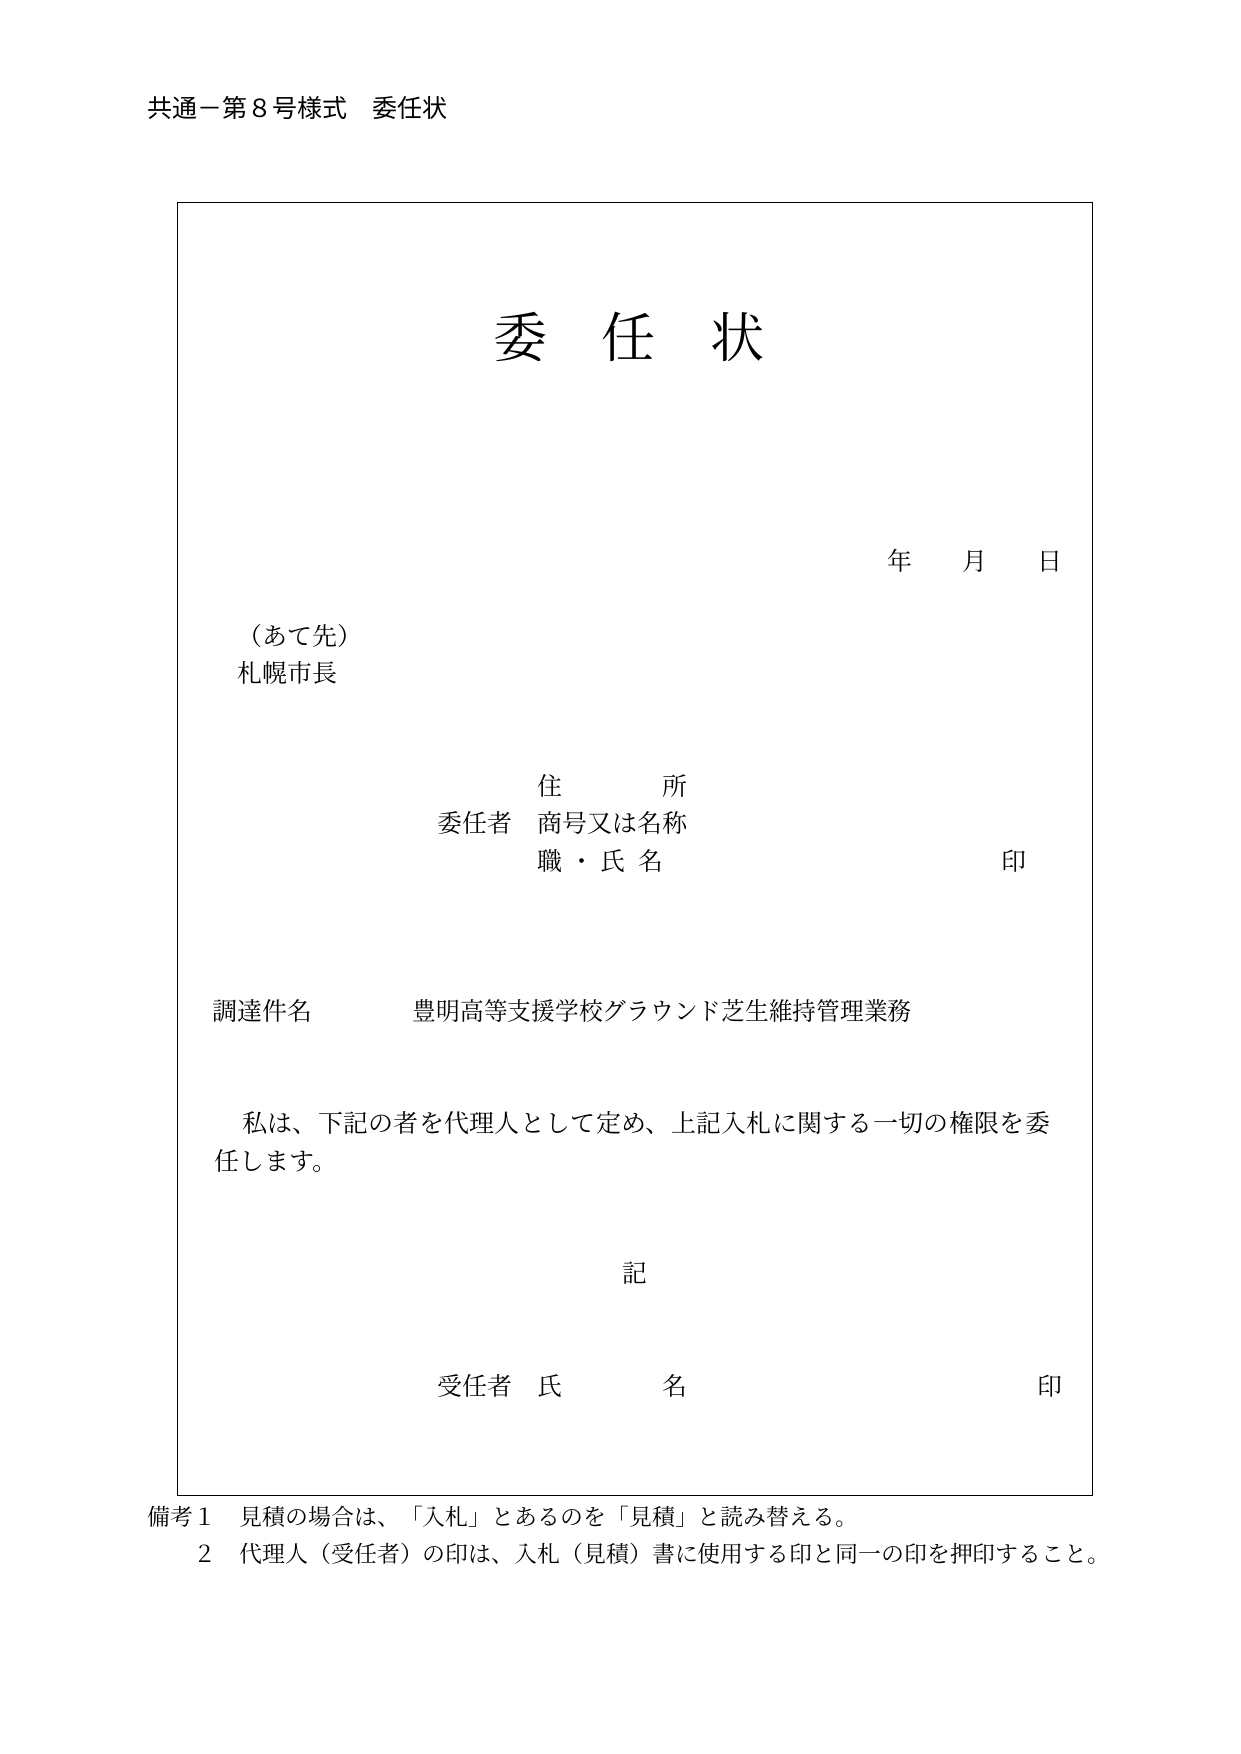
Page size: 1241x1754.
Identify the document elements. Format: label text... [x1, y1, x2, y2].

text ２ 代理人（受任者）の印は、入札（見積）書に使用する印と同一の印を押印すること。 [148, 1534, 1092, 1571]
table_header 委 任 状 年 月 日 （あて先） 札幌市長 住 所 委任者 商号又は名称 職 ・ 氏 名 印 調達件名 豊明高等支援学校グラウンド芝生維持管理業務 私は、下記の者を代理人として定め、上記入札に関する一切の権限を委任します。 記 受任者 氏 名 印 [178, 203, 1092, 1495]
text 備考１ 見積の場合は、「入札」とあるのを「見積」と読み替える。 [148, 1496, 1092, 1534]
